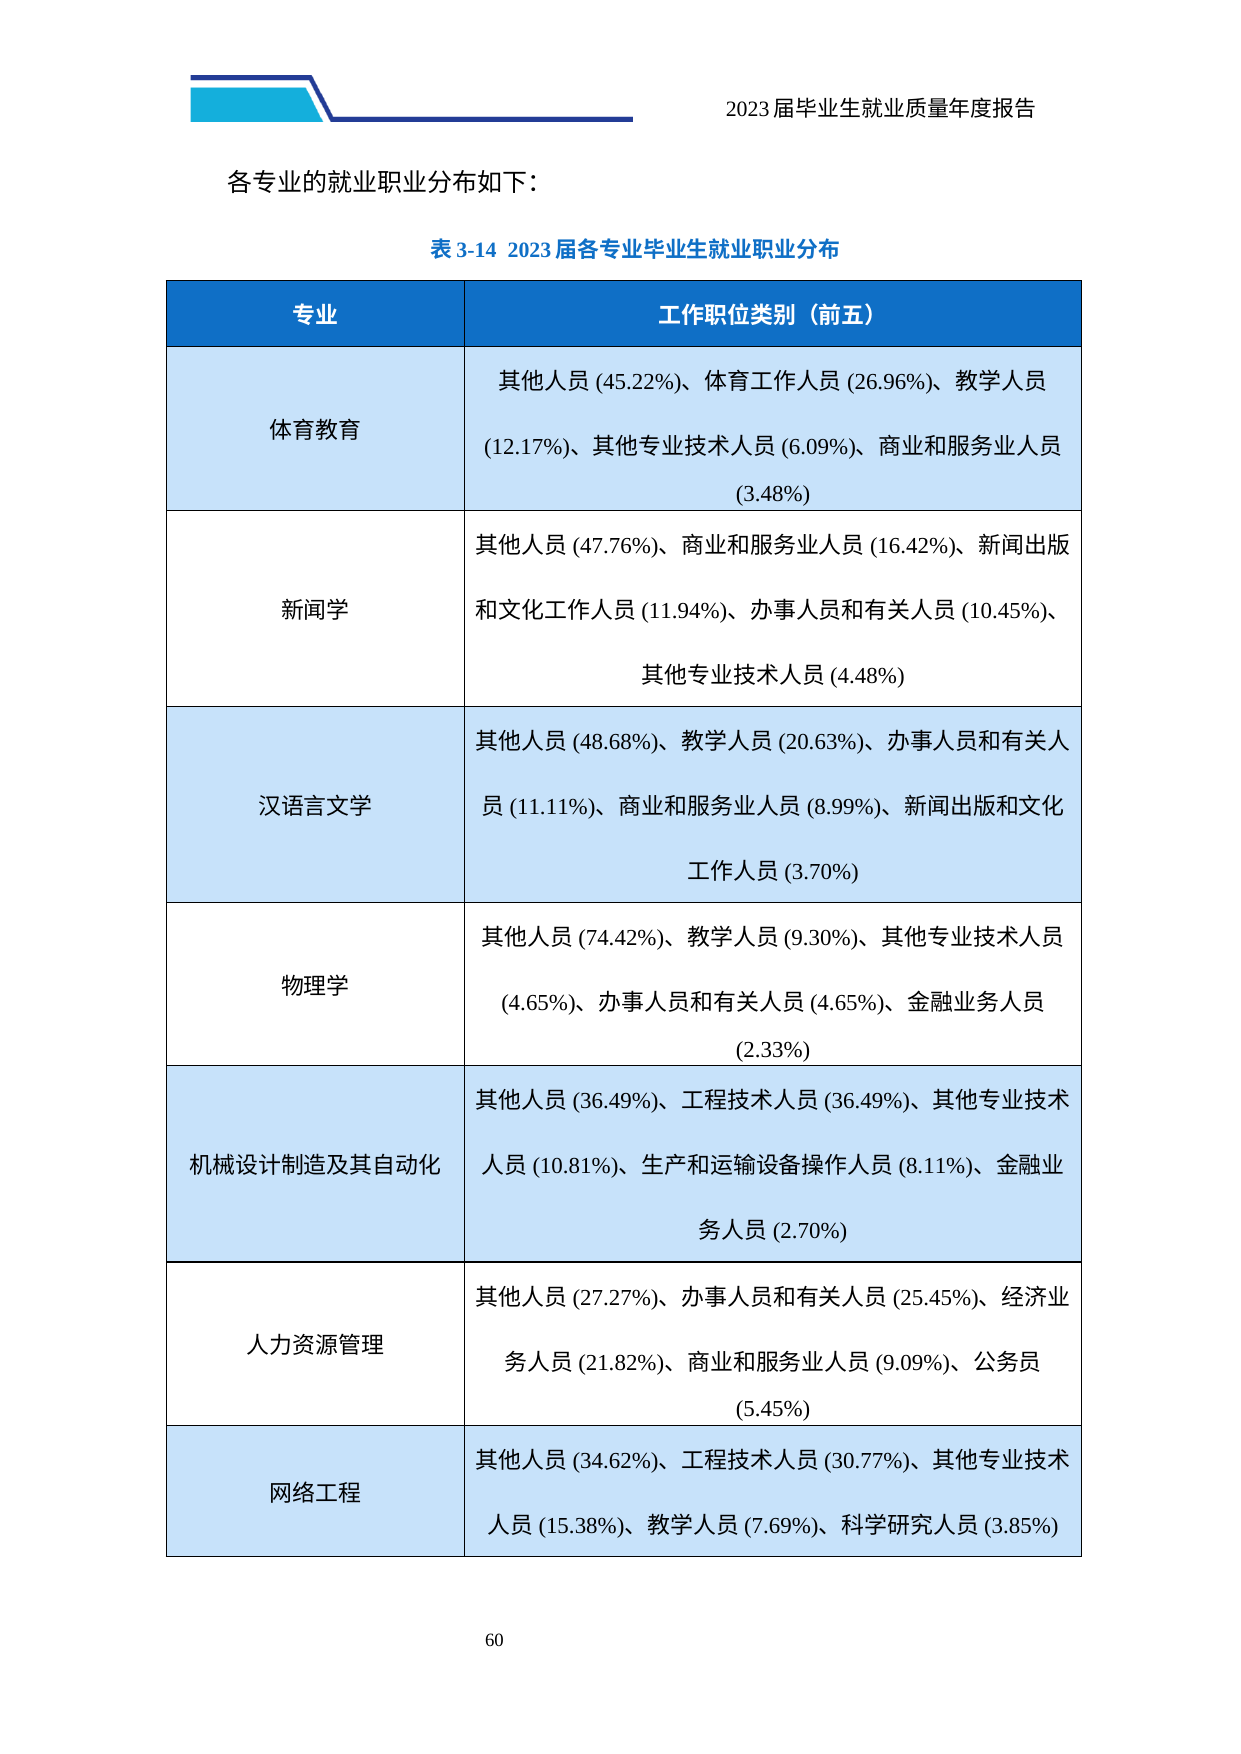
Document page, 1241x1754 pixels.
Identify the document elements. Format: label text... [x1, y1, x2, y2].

picture [190, 75, 633, 122]
table_cell 汉语言文学 [167, 707, 464, 902]
table_cell 人力资源管理 [167, 1263, 464, 1425]
table_cell 体育教育 [167, 347, 464, 510]
table_cell 其他人员 (27.27%)、办事人员和有关人员 (25.45%)、经济业务人员 (21.82%)、商业和服务业人员 (9.09%)、公务员 (5.45%) [465, 1263, 1081, 1425]
table_cell 其他人员 (45.22%)、体育工作人员 (26.96%)、教学人员 (12.17%)、其他专业技术人员 (6.09%)、商业和服务业人员 (3.48%) [465, 347, 1081, 510]
table_cell 其他人员 (48.68%)、教学人员 (20.63%)、办事人员和有关人员 (11.11%)、商业和服务业人员 (8.99%)、新闻出版和文化工作人员 (3.70%) [465, 707, 1081, 902]
table_header 专业 [167, 281, 464, 346]
table_cell 新闻学 [167, 511, 464, 706]
table_cell 其他人员 (34.62%)、工程技术人员 (30.77%)、其他专业技术人员 (15.38%)、教学人员 (7.69%)、科学研究人员 (3.85%) [465, 1426, 1081, 1556]
table_cell 其他人员 (74.42%)、教学人员 (9.30%)、其他专业技术人员 (4.65%)、办事人员和有关人员 (4.65%)、金融业务人员 (2.33%) [465, 903, 1081, 1065]
text 各专业的就业职业分布如下： [177, 148, 1092, 213]
table_cell 其他人员 (36.49%)、工程技术人员 (36.49%)、其他专业技术人员 (10.81%)、生产和运输设备操作人员 (8.11%)、金融业务人员 (2.70%) [465, 1066, 1081, 1261]
table_cell 物理学 [167, 903, 464, 1065]
table_cell 其他人员 (47.76%)、商业和服务业人员 (16.42%)、新闻出版和文化工作人员 (11.94%)、办事人员和有关人员 (10.45%)、其他专业技术人员 (4.48%) [465, 511, 1081, 706]
table_header 工作职位类别（前五） [465, 281, 1081, 346]
table_cell 机械设计制造及其自动化 [167, 1066, 464, 1261]
table_cell 网络工程 [167, 1426, 464, 1556]
text 表3-14 2023届各专业毕业生就业职业分布 [177, 232, 1092, 264]
